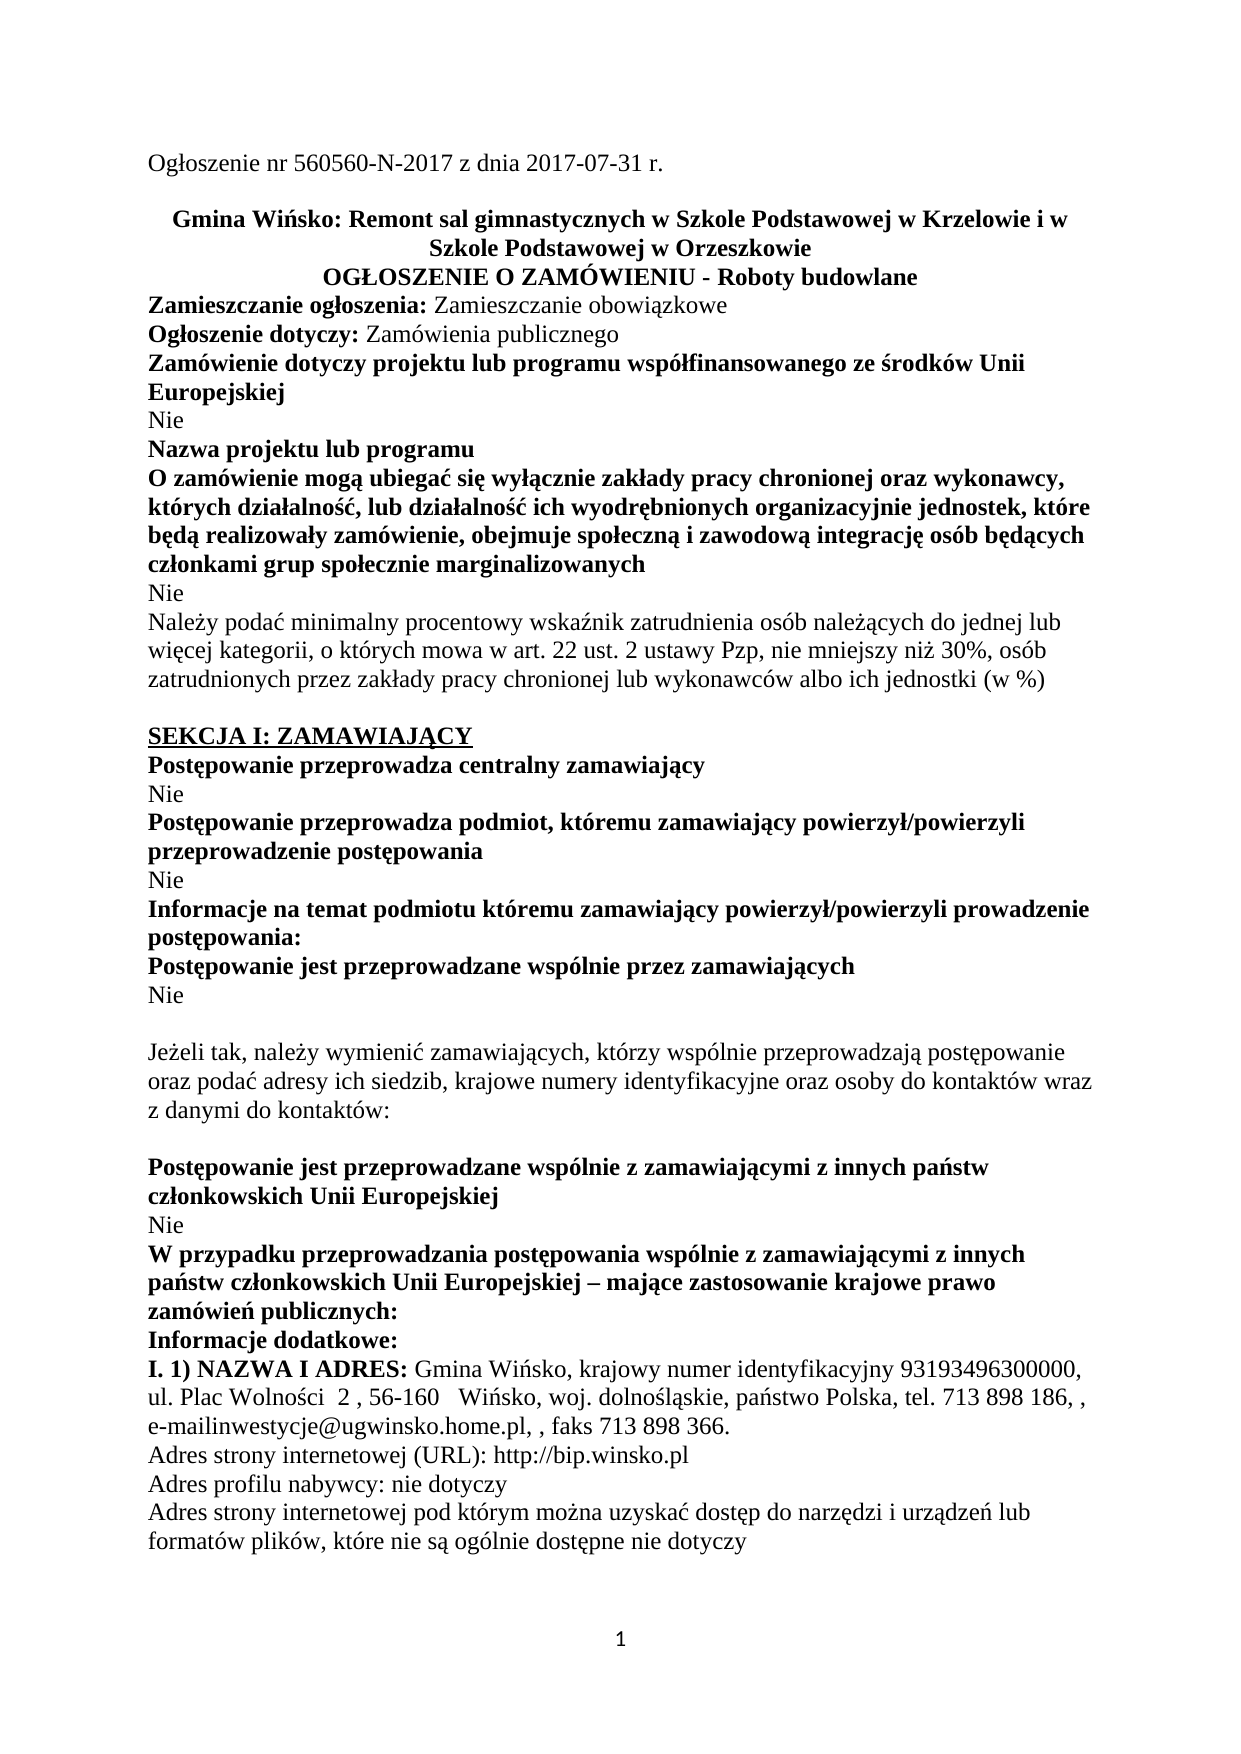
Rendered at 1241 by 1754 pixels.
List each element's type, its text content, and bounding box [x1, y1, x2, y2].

text Nazwa projektu lub programu O zamówienie mogą ubiegać się wyłącznie zakłady pracy chronionej oraz wykonawcy, których działalność, lub działalność ich wyodrębnionych organizacyjnie jednostek, które będą realizowały zamówienie, obejmuje społeczną i zawodową integrację osób będących członkami grup społecznie marginalizowanych [148, 434, 1093, 578]
text Nie [148, 1210, 1093, 1239]
text Gmina Wińsko: Remont sal gimnastycznych w Szkole Podstawowej w Krzelowie i w Szkole Podstawowej w Orzeszkowie OGŁOSZENIE O ZAMÓWIENIU - Roboty budowlane [148, 204, 1093, 291]
text I. 1) NAZWA I ADRES: Gmina Wińsko, krajowy numer identyfikacyjny 93193496300000, ul. Plac Wolności 2 , 56-160 Wińsko, woj. dolnośląskie, państwo Polska, tel. 713 898 186, , e-mailinwestycje@ugwinsko.home.pl, , faks 713 898 366. Adres strony internetowej (URL): http://bip.winsko.pl Adres profilu nabywcy: nie dotyczy Adres strony internetowej pod którym można uzyskać dostęp do narzędzi i urządzeń lub formatów plików, które nie są ogólnie dostępne nie dotyczy [148, 1354, 1093, 1555]
text Jeżeli tak, należy wymienić zamawiających, którzy wspólnie przeprowadzają postępowanie oraz podać adresy ich siedzib, krajowe numery identyfikacyjne oraz osoby do kontaktów wraz z danymi do kontaktów: Postępowanie jest przeprowadzane wspólnie z zamawiającymi z innych państw członkowskich Unii Europejskiej [148, 1009, 1093, 1210]
text Zamówienie dotyczy projektu lub programu współfinansowanego ze środków Unii Europejskiej [148, 348, 1093, 406]
text Zamieszczanie ogłoszenia: Zamieszczanie obowiązkowe [148, 291, 1093, 319]
text Postępowanie przeprowadza centralny zamawiający [148, 750, 1093, 779]
text Postępowanie przeprowadza podmiot, któremu zamawiający powierzył/powierzyli przeprowadzenie postępowania [148, 807, 1093, 865]
text Nie [148, 406, 1093, 434]
text Nie [148, 980, 1093, 1009]
text Należy podać minimalny procentowy wskaźnik zatrudnienia osób należących do jednej lub więcej kategorii, o których mowa w art. 22 ust. 2 ustawy Pzp, nie mniejszy niż 30%, osób zatrudnionych przez zakłady pracy chronionej lub wykonawców albo ich jednostki (w %) [148, 607, 1093, 721]
text SEKCJA I: ZAMAWIAJĄCY [148, 721, 1093, 750]
text Nie [148, 578, 1093, 607]
text Ogłoszenie dotyczy: Zamówienia publicznego [148, 319, 1093, 348]
text Ogłoszenie nr 560560-N-2017 z dnia 2017-07-31 r. [148, 148, 1093, 204]
text Nie [148, 865, 1093, 894]
text Nie [148, 779, 1093, 807]
text Informacje na temat podmiotu któremu zamawiający powierzył/powierzyli prowadzenie postępowania: Postępowanie jest przeprowadzane wspólnie przez zamawiających [148, 894, 1093, 980]
text W przypadku przeprowadzania postępowania wspólnie z zamawiającymi z innych państw członkowskich Unii Europejskiej – mające zastosowanie krajowe prawo zamówień publicznych: Informacje dodatkowe: [148, 1239, 1093, 1354]
